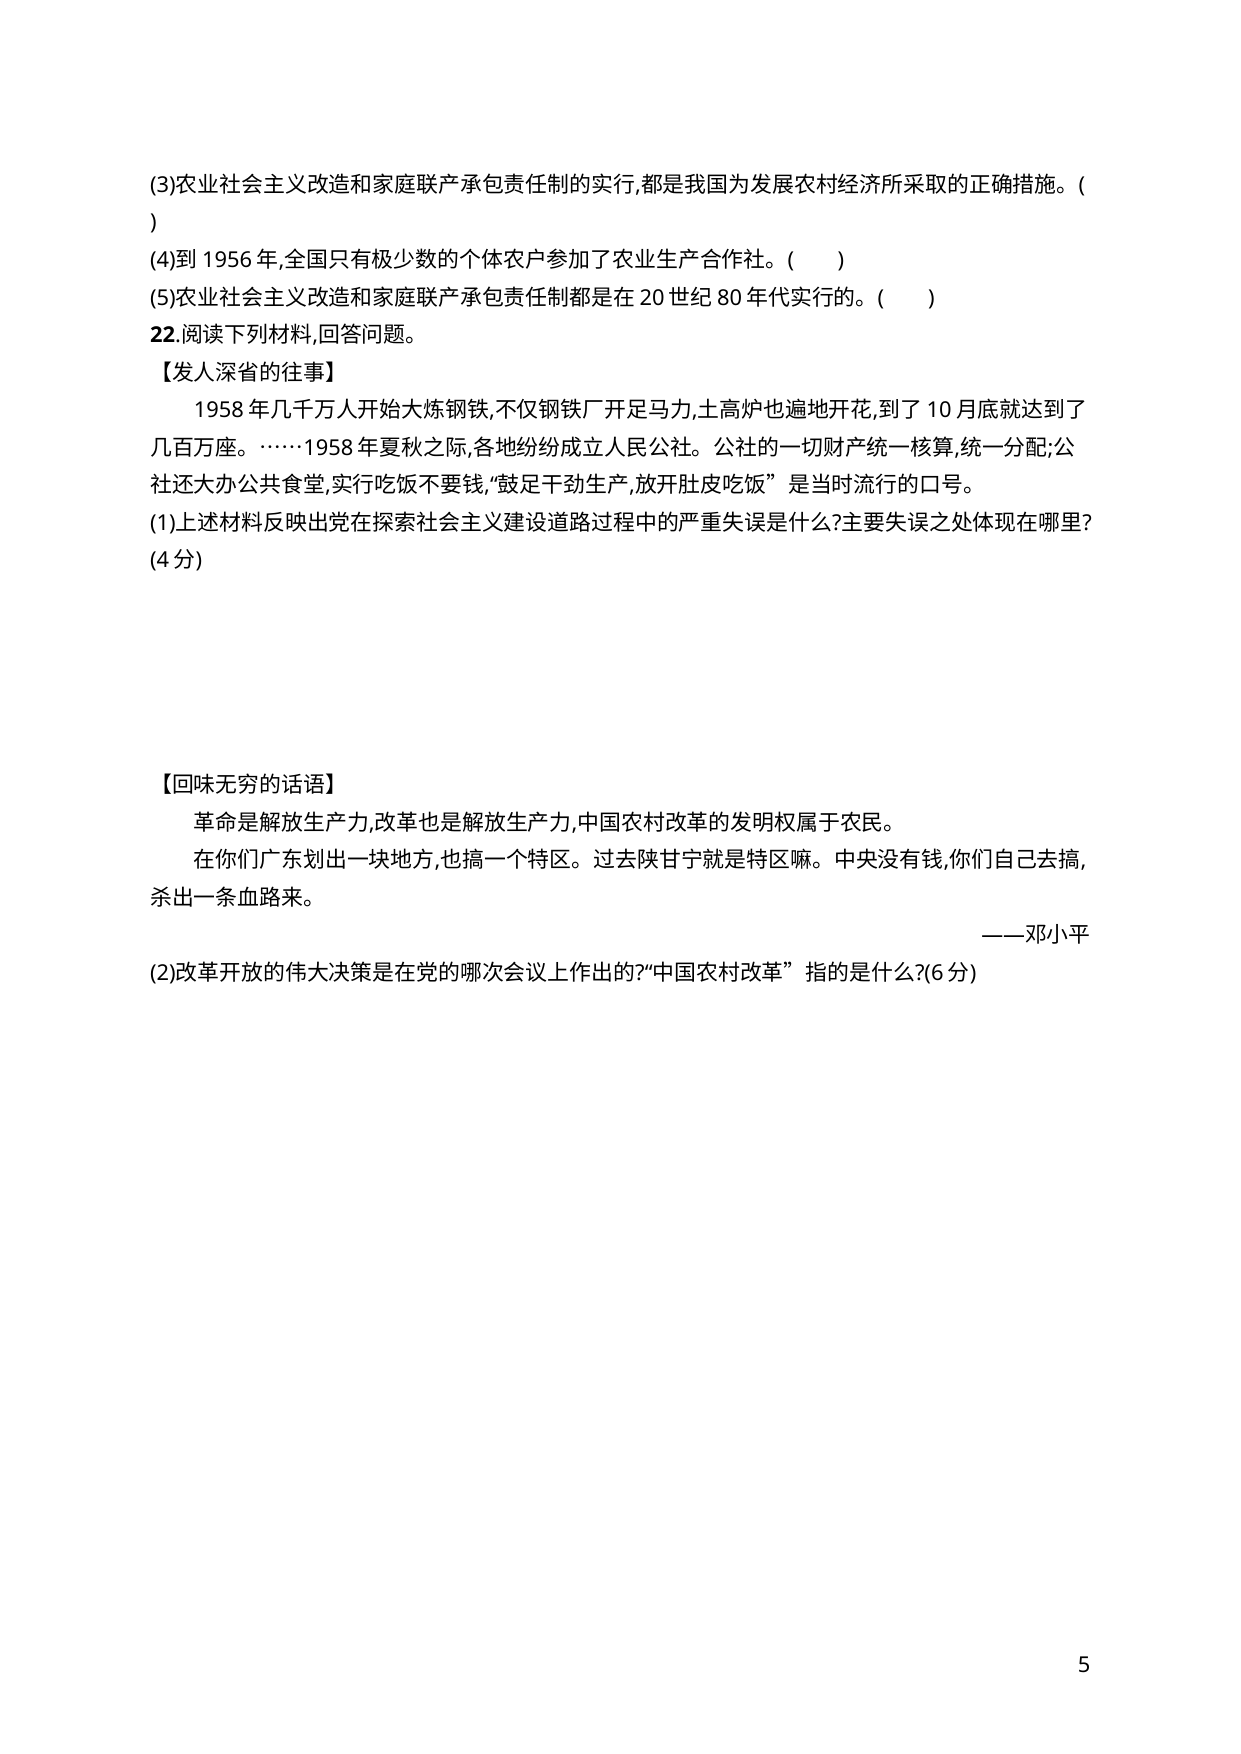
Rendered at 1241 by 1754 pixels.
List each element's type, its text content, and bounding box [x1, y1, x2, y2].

text 1958年几千万人开始大炼钢铁,不仅钢铁厂开足马力,土高炉也遍地开花,到了10月底就达到了几百万座。……1958年夏秋之际,各地纷纷成立人民公社。公社的一切财产统一核算,统一分配;公社还大办公共食堂,实行吃饭不要钱,“鼓足干劲生产,放开肚皮吃饭”是当时流行的口号。 [150, 389, 1090, 502]
text (4)到1956年,全国只有极少数的个体农户参加了农业生产合作社。( ) [150, 239, 1090, 277]
text (3)农业社会主义改造和家庭联产承包责任制的实行,都是我国为发展农村经济所采取的正确措施。( ) [150, 164, 1090, 239]
text (1)上述材料反映出党在探索社会主义建设道路过程中的严重失误是什么?主要失误之处体现在哪里?(4分) [150, 502, 1090, 577]
text 【回味无穷的话语】 [150, 764, 1090, 802]
text (5)农业社会主义改造和家庭联产承包责任制都是在20世纪80年代实行的。( ) [150, 277, 1090, 314]
text 革命是解放生产力,改革也是解放生产力,中国农村改革的发明权属于农民。 [150, 802, 1090, 839]
text 22.阅读下列材料,回答问题。 [150, 314, 1090, 352]
text (2)改革开放的伟大决策是在党的哪次会议上作出的?“中国农村改革”指的是什么?(6分) [150, 952, 1090, 989]
text 在你们广东划出一块地方,也搞一个特区。过去陕甘宁就是特区嘛。中央没有钱,你们自己去搞,杀出一条血路来。 [150, 839, 1090, 914]
text 【发人深省的往事】 [150, 352, 1090, 389]
text ——邓小平 [150, 914, 1090, 952]
